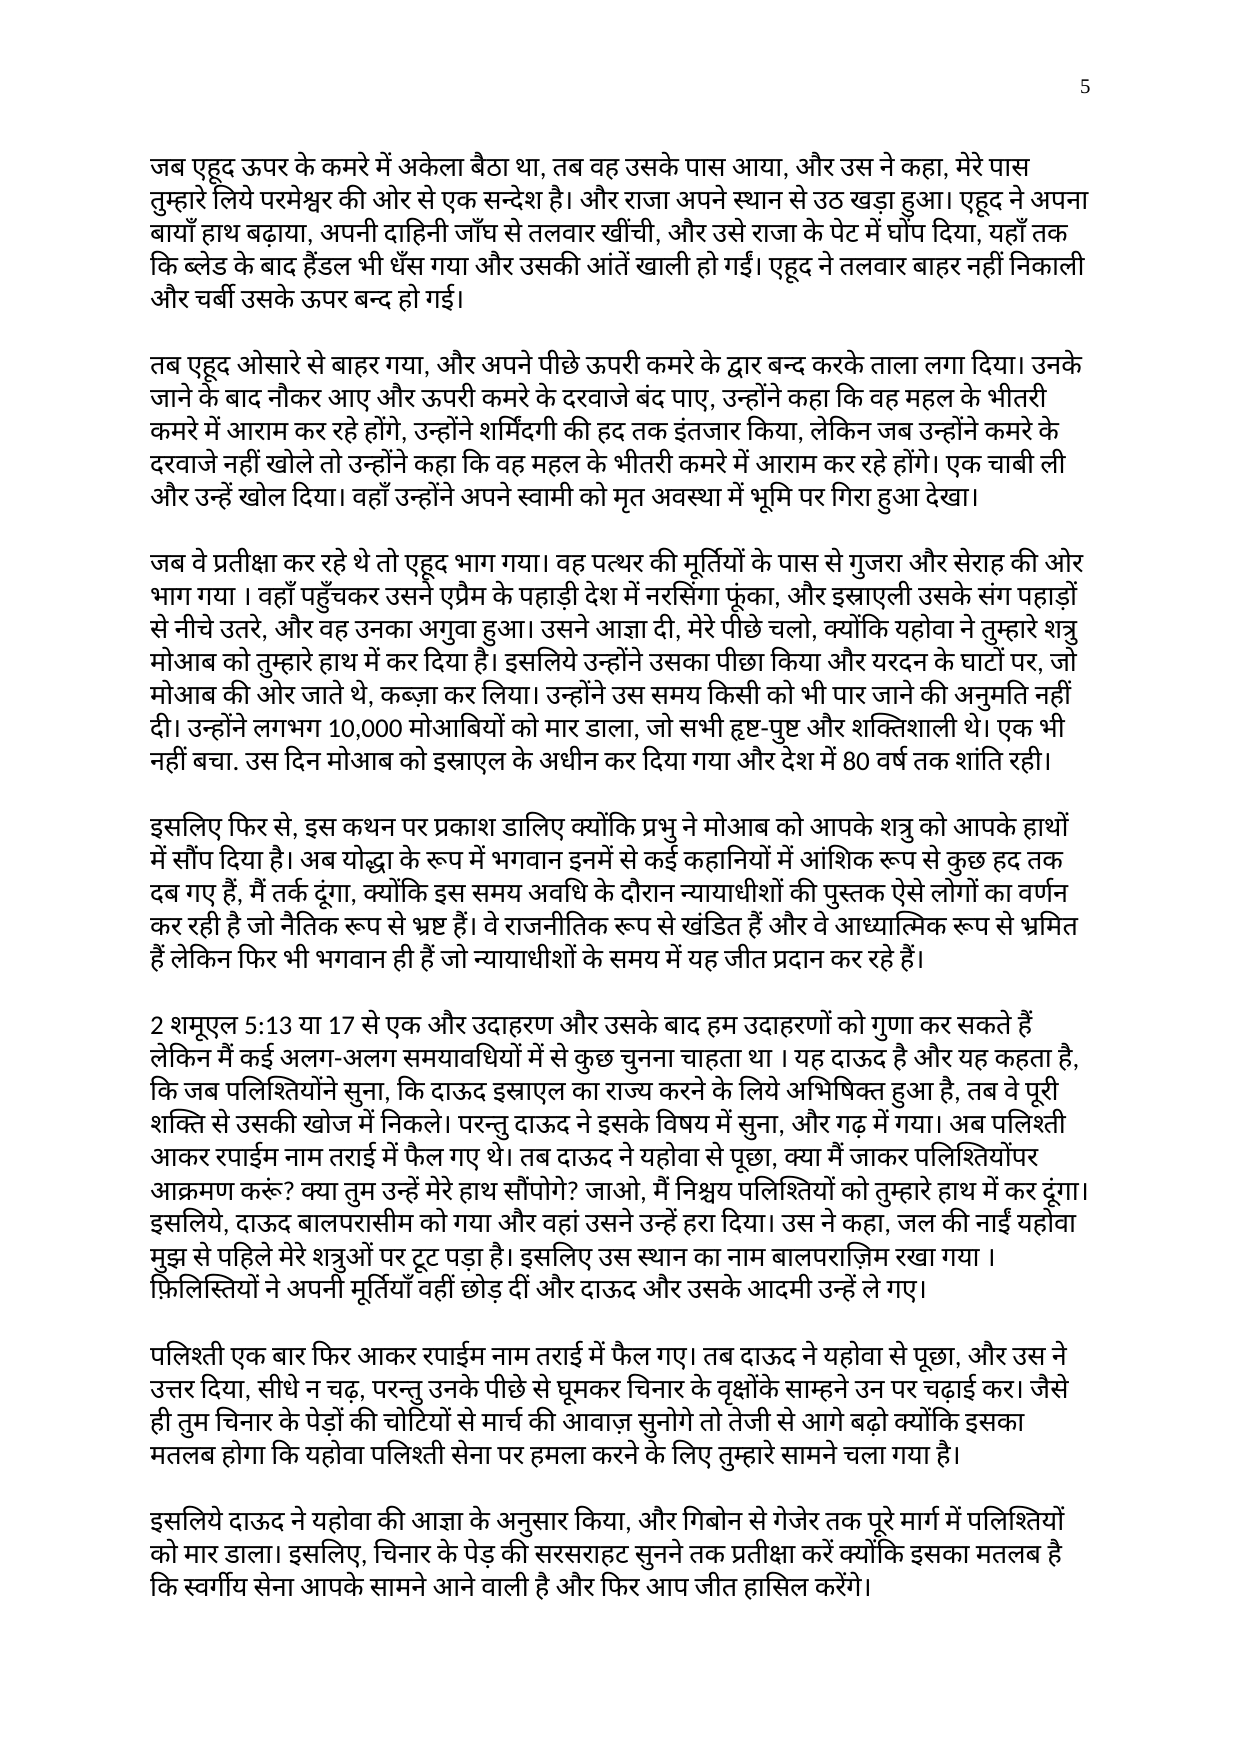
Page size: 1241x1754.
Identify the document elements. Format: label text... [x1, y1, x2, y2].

text इसलिए फिर से, इस कथन पर प्रकाश डालिए क्योंकि प्रभु ने मोआब को आपके शत्रु को आपके हाथों में सौंप दिया है। अब योद्धा के रूप में भगवान इनमें से कई कहानियों में आंशिक रूप से कुछ हद तक दब गए हैं, मैं तर्क दूंगा, क्योंकि इस समय अवधि के दौरान न्यायाधीशों की पुस्तक ऐसे लोगों का वर्णन कर रही है जो नैतिक रूप से भ्रष्ट हैं। वे राजनीतिक रूप से खंडित हैं और वे आध्यात्मिक रूप से भ्रमित हैं लेकिन फिर भी भगवान ही हैं जो न्यायाधीशों के समय में यह जीत प्रदान कर रहे हैं। [150, 810, 1090, 976]
text इसलिये दाऊद ने यहोवा की आज्ञा के अनुसार किया, और गिबोन से गेजेर तक पूरे मार्ग में पलिश्तियों को मार डाला। इसलिए, चिनार के पेड़ की सरसराहट सुनने तक प्रतीक्षा करें क्योंकि इसका मतलब है कि स्वर्गीय सेना आपके सामने आने वाली है और फिर आप जीत हासिल करेंगे। [150, 1504, 1090, 1603]
text 2 शमूएल 5:13 या 17 से एक और उदाहरण और उसके बाद हम उदाहरणों को गुणा कर सकते हैं लेकिन मैं कई अलग-अलग समयावधियों में से कुछ चुनना चाहता था । यह दाऊद है और यह कहता है, कि जब पलिश्तियोंने सुना, कि दाऊद इस्राएल का राज्य करने के लिये अभिषिक्त हुआ है, तब वे पूरी शक्ति से उसकी खोज में निकले। परन्तु दाऊद ने इसके विषय में सुना, और गढ़ में गया। अब पलिश्ती आकर रपाईम नाम तराई में फैल गए थे। तब दाऊद ने यहोवा से पूछा, क्या मैं जाकर पलिश्तियोंपर आक्रमण करूं? क्या तुम उन्हें मेरे हाथ सौंपोगे? जाओ, मैं निश्चय पलिश्तियों को तुम्हारे हाथ में कर दूंगा। इसलिये, दाऊद बालपरासीम को गया और वहां उसने उन्हें हरा दिया। उस ने कहा, जल की नाईं यहोवा मुझ से पहिले मेरे शत्रुओं पर टूट पड़ा है। इसलिए उस स्थान का नाम बालपराज़िम रखा गया । फ़िलिस्तियों ने अपनी मूर्तियाँ वहीं छोड़ दीं और दाऊद और उसके आदमी उन्हें ले गए। [150, 1008, 1090, 1306]
text पलिश्ती एक बार फिर आकर रपाईम नाम तराई में फैल गए। तब दाऊद ने यहोवा से पूछा, और उस ने उत्तर दिया, सीधे न चढ़, परन्तु उनके पीछे से घूमकर चिनार के वृक्षोंके साम्हने उन पर चढ़ाई कर। जैसे ही तुम चिनार के पेड़ों की चोटियों से मार्च की आवाज़ सुनोगे तो तेजी से आगे बढ़ो क्योंकि इसका मतलब होगा कि यहोवा पलिश्ती सेना पर हमला करने के लिए तुम्हारे सामने चला गया है। [150, 1339, 1090, 1471]
text जब वे प्रतीक्षा कर रहे थे तो एहूद भाग गया। वह पत्थर की मूर्तियों के पास से गुजरा और सेराह की ओर भाग गया । वहाँ पहुँचकर उसने एप्रैम के पहाड़ी देश में नरसिंगा फूंका, और इस्राएली उसके संग पहाड़ों से नीचे उतरे, और वह उनका अगुवा हुआ। उसने आज्ञा दी, मेरे पीछे चलो, क्योंकि यहोवा ने तुम्हारे शत्रु मोआब को तुम्हारे हाथ में कर दिया है। इसलिये उन्होंने उसका पीछा किया और यरदन के घाटों पर, जो मोआब की ओर जाते थे, कब्ज़ा कर लिया। उन्होंने उस समय किसी को भी पार जाने की अनुमति नहीं दी। उन्होंने लगभग 10,000 मोआबियों को मार डाला, जो सभी हृष्ट-पुष्ट और शक्तिशाली थे। एक भी नहीं बचा. उस दिन मोआब को इस्राएल के अधीन कर दिया गया और देश में 80 वर्ष तक शांति रही। [150, 546, 1090, 777]
text तब एहूद ओसारे से बाहर गया, और अपने पीछे ऊपरी कमरे के द्वार बन्द करके ताला लगा दिया। उनके जाने के बाद नौकर आए और ऊपरी कमरे के दरवाजे बंद पाए, उन्होंने कहा कि वह महल के भीतरी कमरे में आराम कर रहे होंगे, उन्होंने शर्मिंदगी की हद तक इंतजार किया, लेकिन जब उन्होंने कमरे के दरवाजे नहीं खोले तो उन्होंने कहा कि वह महल के भीतरी कमरे में आराम कर रहे होंगे। एक चाबी ली और उन्हें खोल दिया। वहाँ उन्होंने अपने स्वामी को मृत अवस्था में भूमि पर गिरा हुआ देखा। [150, 348, 1090, 513]
text जब एहूद ऊपर के कमरे में अकेला बैठा था, तब वह उसके पास आया, और उस ने कहा, मेरे पास तुम्हारे लिये परमेश्वर की ओर से एक सन्देश है। और राजा अपने स्थान से उठ खड़ा हुआ। एहूद ने अपना बायाँ हाथ बढ़ाया, अपनी दाहिनी जाँघ से तलवार खींची, और उसे राजा के पेट में घोंप दिया, यहाँ तक कि ब्लेड के बाद हैंडल भी धँस गया और उसकी आंतें खाली हो गईं। एहूद ने तलवार बाहर नहीं निकाली और चर्बी उसके ऊपर बन्द हो गई। [150, 150, 1090, 315]
